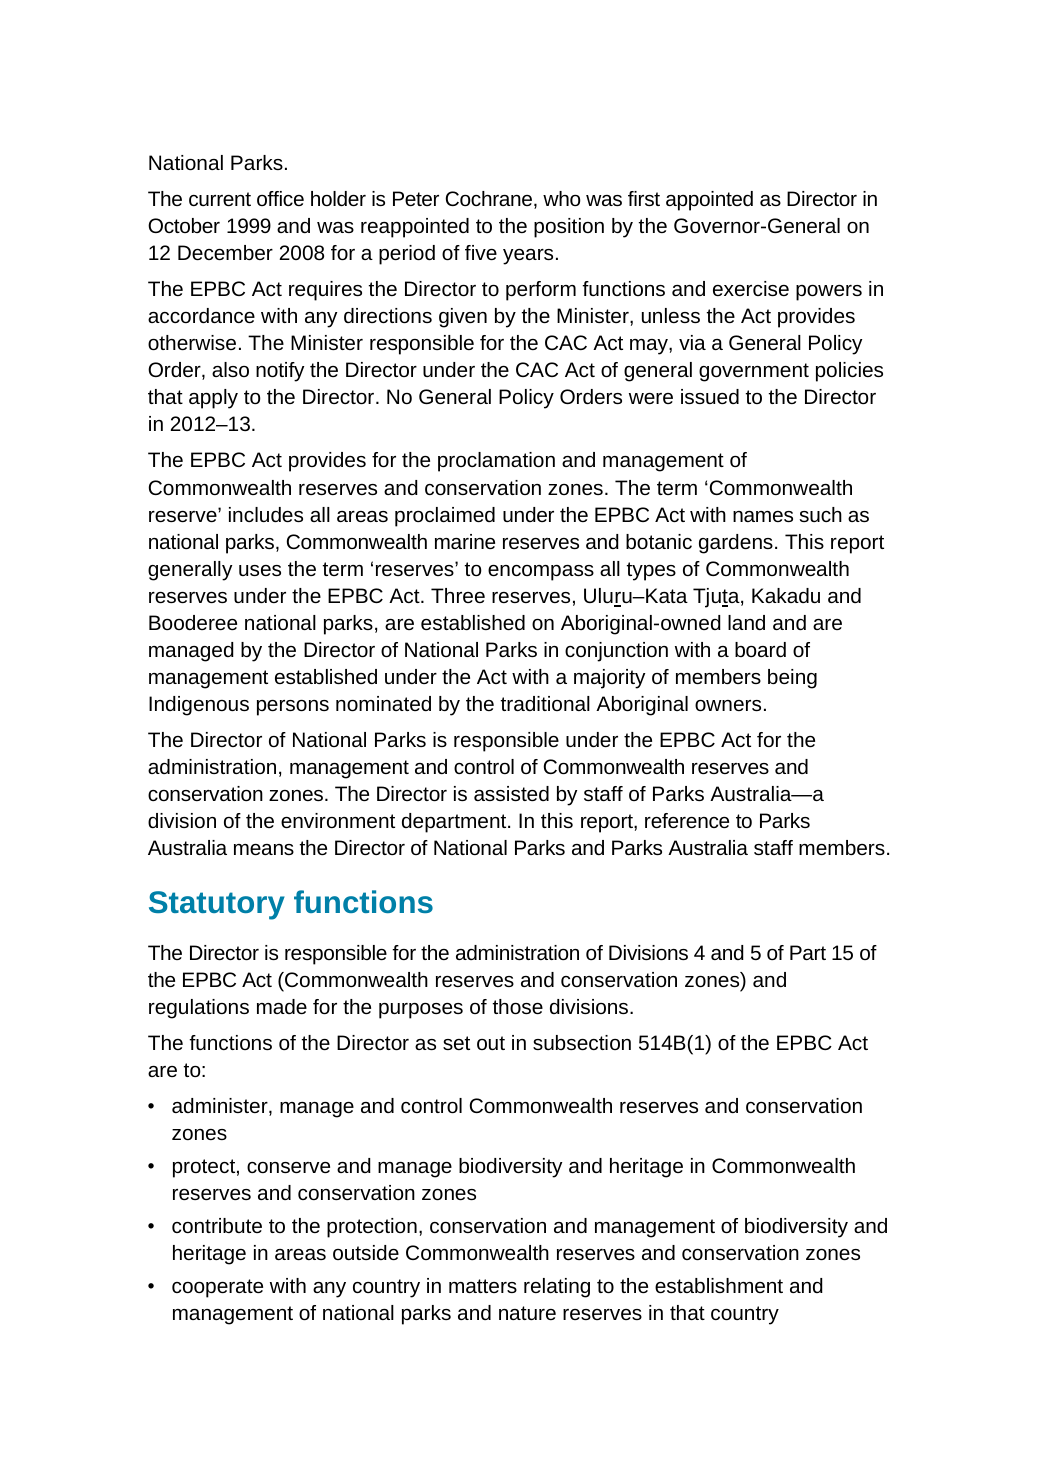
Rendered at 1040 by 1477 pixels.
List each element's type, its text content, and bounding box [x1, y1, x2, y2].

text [148, 148, 892, 175]
text contribute to the protection, conservation and management of biodiversity and heritage in areas outside Commonwealth reserves and conservation zones [148, 1211, 892, 1265]
text The current office holder is Peter Cochrane, who was first appointed as Director in October 1999 and was reappointed to the position by the Governor-General on 12 December 2008 for a period of five years. [148, 184, 892, 265]
text cooperate with any country in matters relating to the establishment and management of national parks and nature reserves in that country [148, 1271, 892, 1325]
text The EPBC Act provides for the proclamation and management of Commonwealth reserves and conservation zones. The term ‘Commonwealth reserve’ includes all areas proclaimed under the EPBC Act with names such as national parks, Commonwealth marine reserves and botanic gardens. This report generally uses the term ‘reserves’ to encompass all types of Commonwealth reserves under the EPBC Act. Three reserves, Uluru–Kata Tjuta, Kakadu and Booderee national parks, are established on Aboriginal-owned land and are managed by the Director of National Parks in conjunction with a board of management established under the Act with a majority of members being Indigenous persons nominated by the traditional Aboriginal owners. [148, 445, 892, 716]
text Statutory functions [148, 884, 892, 920]
text protect, conserve and manage biodiversity and heritage in Commonwealth reserves and conservation zones [148, 1151, 892, 1205]
text The Director of National Parks is responsible under the EPBC Act for the administration, management and control of Commonwealth reserves and conservation zones. The Director is assisted by staff of Parks Australia—a division of the environment department. In this report, reference to Parks Australia means the Director of National Parks and Parks Australia staff members. [148, 725, 892, 860]
text The EPBC Act requires the Director to perform functions and exercise powers in accordance with any directions given by the Minister, unless the Act provides otherwise. The Minister responsible for the CAC Act may, via a General Policy Order, also notify the Director under the CAC Act of general government policies that apply to the Director. No General Policy Orders were issued to the Director in 2012–13. [148, 274, 892, 436]
text The functions of the Director as set out in subsection 514B(1) of the EPBC Act are to: [148, 1028, 892, 1082]
text administer, manage and control Commonwealth reserves and conservation zones [148, 1091, 892, 1145]
text The Director is responsible for the administration of Divisions 4 and 5 of Part 15 of the EPBC Act (Commonwealth reserves and conservation zones) and regulations made for the purposes of those divisions. [148, 937, 892, 1019]
